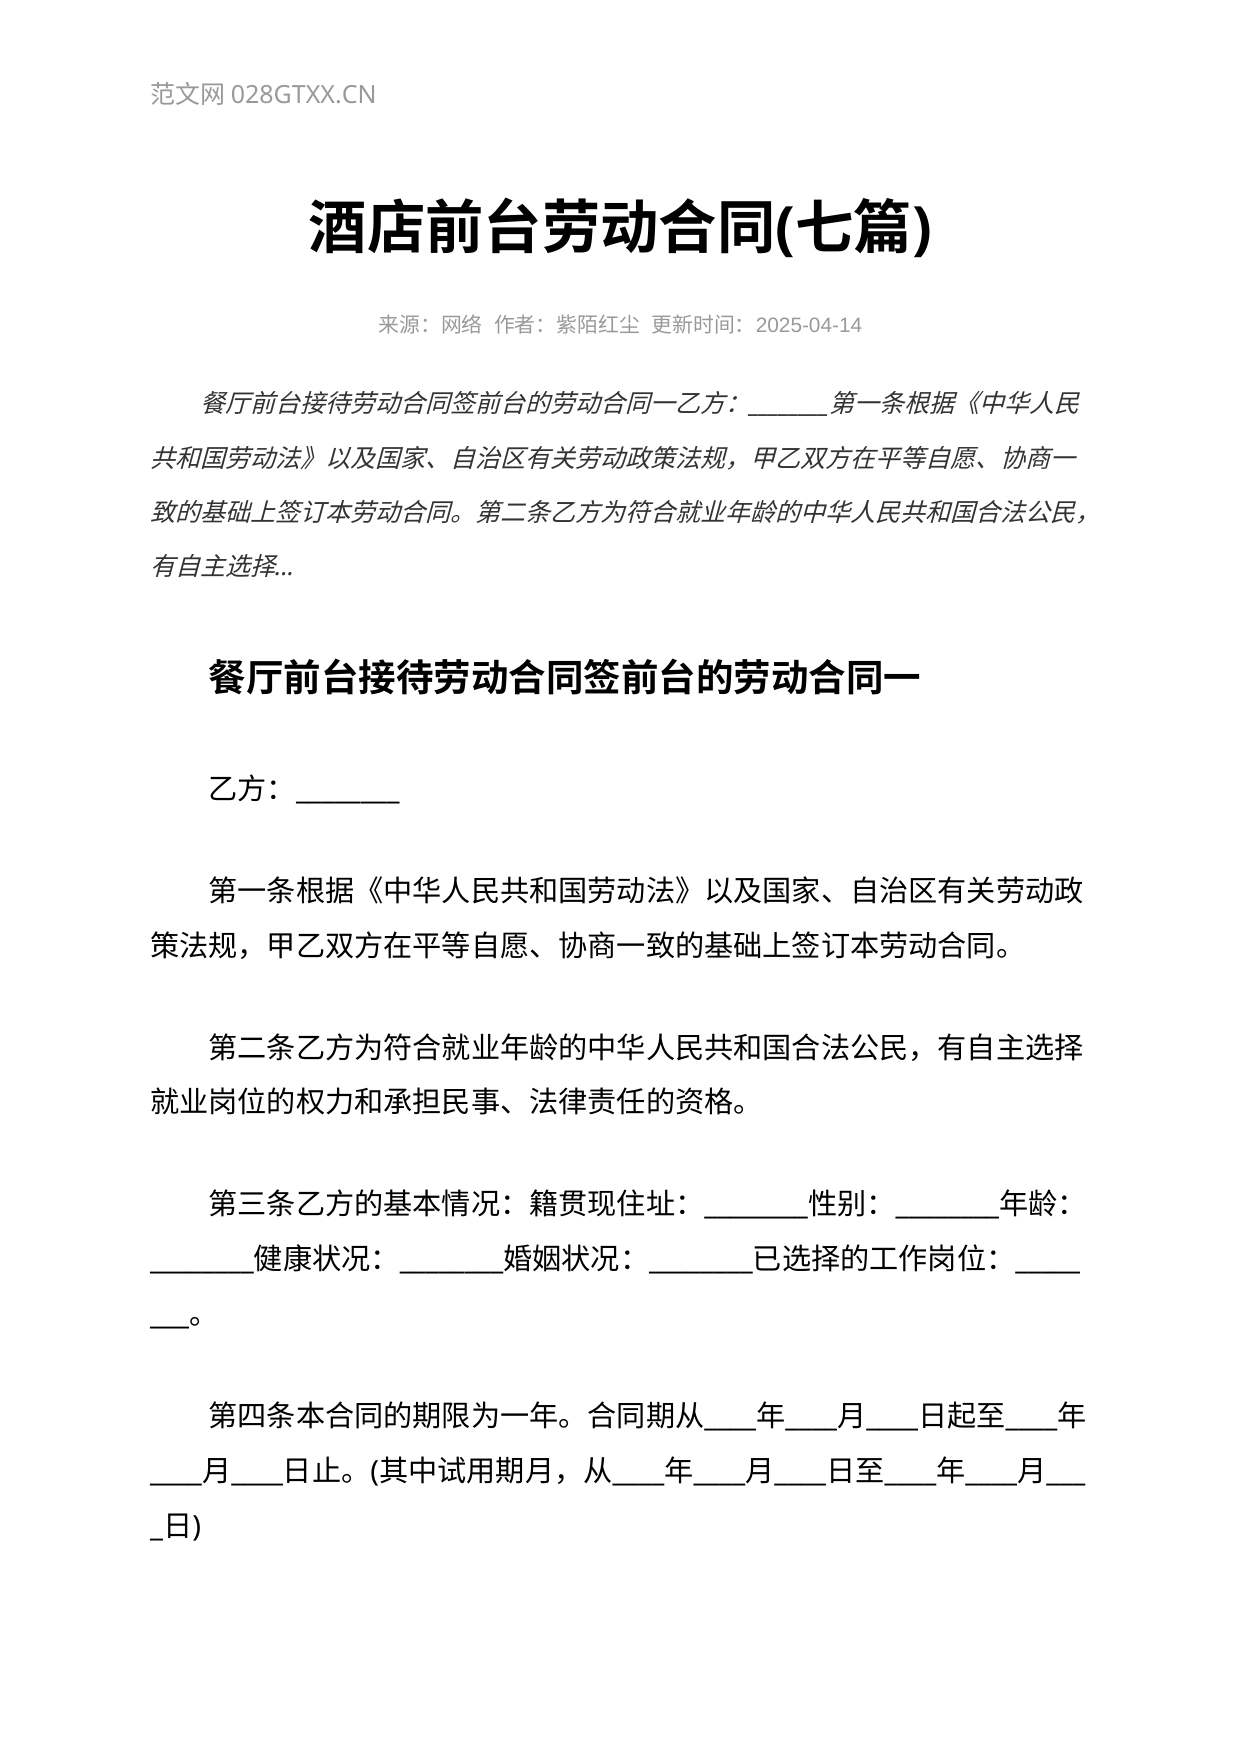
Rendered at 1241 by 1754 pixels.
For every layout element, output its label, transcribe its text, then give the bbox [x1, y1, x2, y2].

text 第四条本合同的期限为一年。合同期从____年____月____日起至____年____月____日止。(其中试用期月，从____年____月____日至____年____月____日) [150, 1393, 1090, 1545]
text 第三条乙方的基本情况：籍贯现住址：________性别：________年龄：________健康状况：________婚姻状况：________已选择的工作岗位：________。 [150, 1181, 1090, 1333]
subtitle 酒店前台劳动合同(七篇) [150, 181, 1090, 266]
text 第二条乙方为符合就业年龄的中华人民共和国合法公民，有自主选择就业岗位的权力和承担民事、法律责任的资格。 [150, 1024, 1090, 1121]
text 来源：网络 作者：紫陌红尘 更新时间：2025-04-14 [150, 313, 1090, 337]
text 乙方：________ [150, 766, 1090, 808]
text 餐厅前台接待劳动合同签前台的劳动合同一乙方：________第一条根据《中华人民共和国劳动法》以及国家、自治区有关劳动政策法规，甲乙双方在平等自愿、协商一致的基础上签订本劳动合同。第二条乙方为符合就业年龄的中华人民共和国合法公民，有自主选择... [150, 384, 1090, 583]
text 第一条根据《中华人民共和国劳动法》以及国家、自治区有关劳动政策法规，甲乙双方在平等自愿、协商一致的基础上签订本劳动合同。 [150, 867, 1090, 965]
text 餐厅前台接待劳动合同签前台的劳动合同一 [150, 648, 1090, 702]
